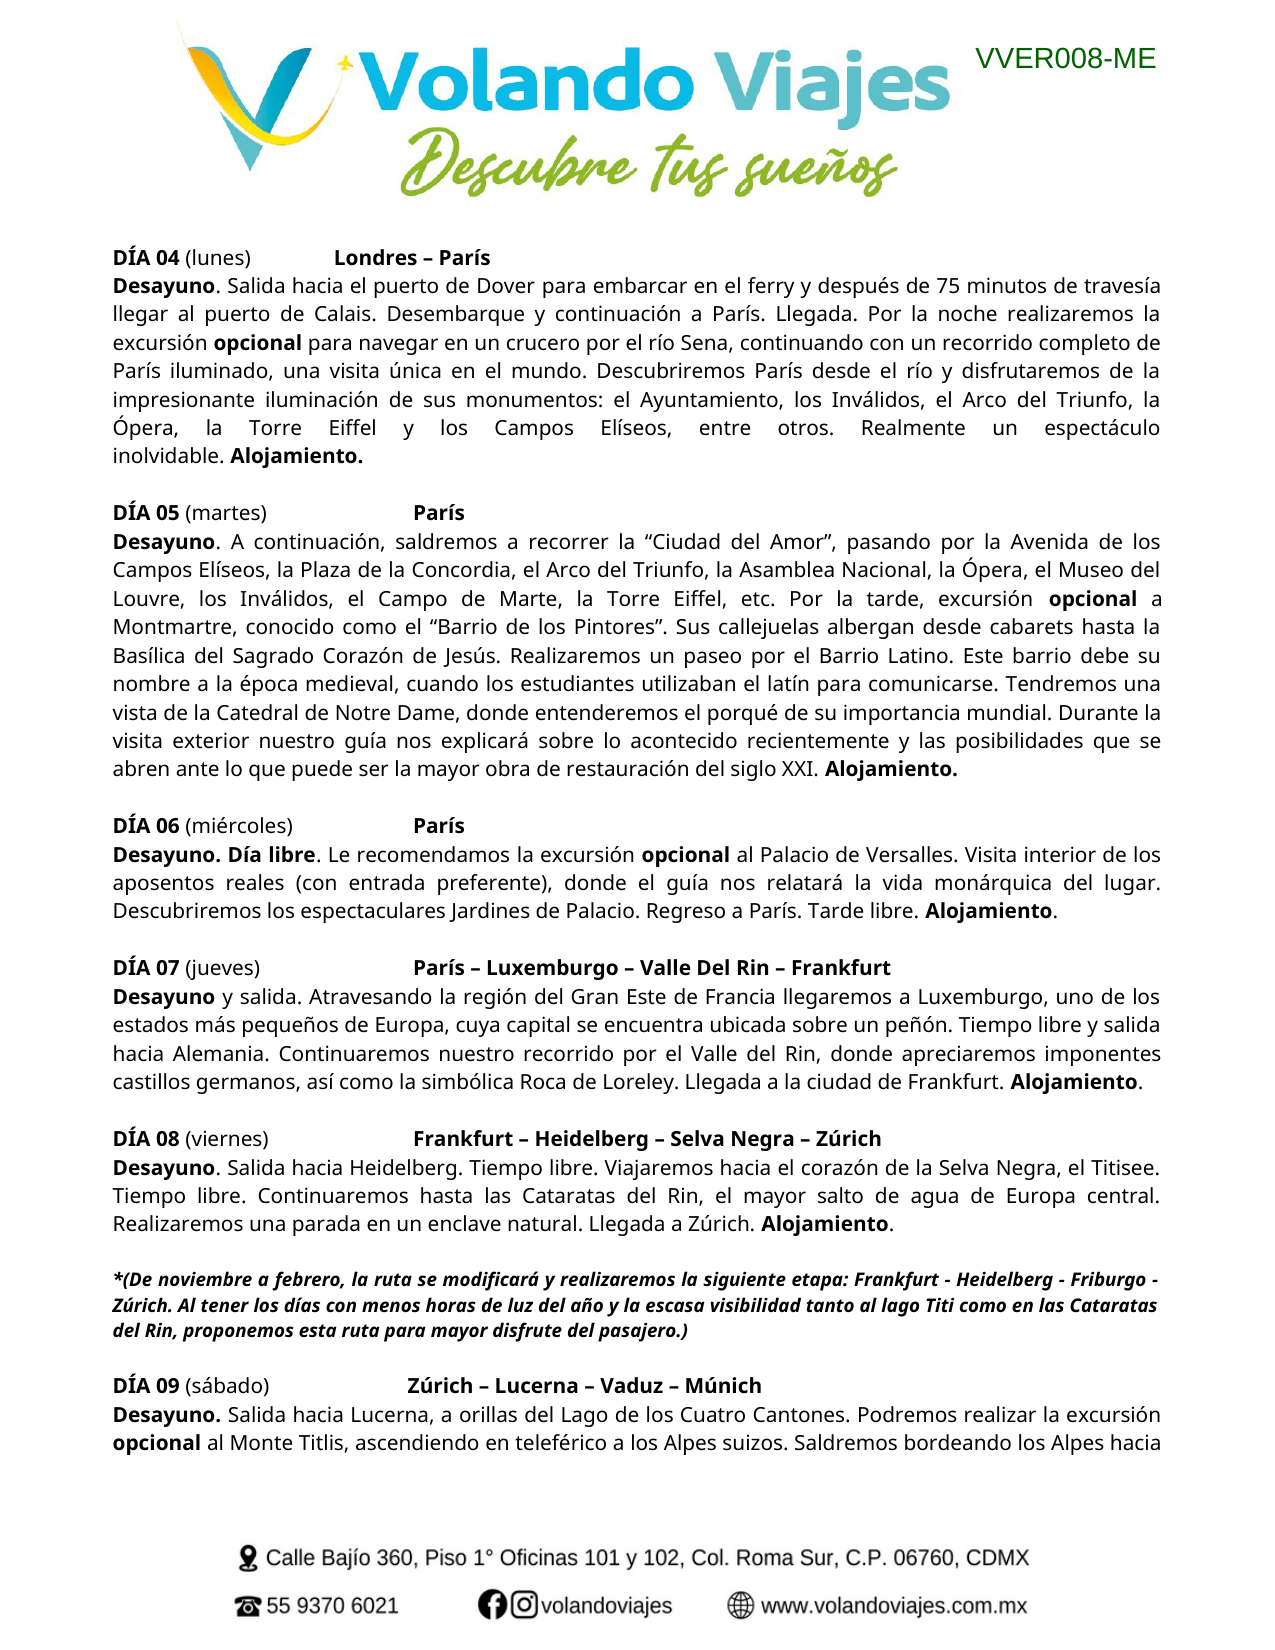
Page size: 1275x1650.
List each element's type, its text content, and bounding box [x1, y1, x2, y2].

text DÍA 04 (lunes) Londres – París [112, 243, 1162, 271]
text DÍA 06 (miércoles) París [112, 811, 1162, 840]
text DÍA 09 (sábado) Zúrich – Lucerna – Vaduz – Múnich [112, 1371, 1162, 1400]
text Desayuno. Día libre. Le recomendamos la excursión opcional al Palacio de Versalles. Visita interior de los aposentos reales (con entrada preferente), donde el guía nos relatará la vida monárquica del lugar. Descubriremos los espectaculares Jardines de Palacio. Regreso a París. Tarde libre. Alojamiento. [112, 840, 1162, 925]
text DÍA 08 (viernes) Frankfurt – Heidelberg – Selva Negra – Zúrich [112, 1124, 1162, 1153]
text Desayuno. A continuación, saldremos a recorrer la “Ciudad del Amor”, pasando por la Avenida de los Campos Elíseos, la Plaza de la Concordia, el Arco del Triunfo, la Asamblea Nacional, la Ópera, el Museo del Louvre, los Inválidos, el Campo de Marte, la Torre Eiffel, etc. Por la tarde, excursión opcional a Montmartre, conocido como el “Barrio de los Pintores”. Sus callejuelas albergan desde cabarets hasta la Basílica del Sagrado Corazón de Jesús. Realizaremos un paseo por el Barrio Latino. Este barrio debe su nombre a la época medieval, cuando los estudiantes utilizaban el latín para comunicarse. Tendremos una vista de la Catedral de Notre Dame, donde entenderemos el porqué de su importancia mundial. Durante la visita exterior nuestro guía nos explicará sobre lo acontecido recientemente y las posibilidades que se abren ante lo que puede ser la mayor obra de restauración del siglo XXI. Alojamiento. [112, 527, 1162, 783]
text DÍA 07 (jueves) París – Luxemburgo – Valle Del Rin – Frankfurt [112, 953, 1162, 982]
text Desayuno y salida. Atravesando la región del Gran Este de Francia llegaremos a Luxemburgo, uno de los estados más pequeños de Europa, cuya capital se encuentra ubicada sobre un peñón. Tiempo libre y salida hacia Alemania. Continuaremos nuestro recorrido por el Valle del Rin, donde apreciaremos imponentes castillos germanos, así como la simbólica Roca de Loreley. Llegada a la ciudad de Frankfurt. Alojamiento. [112, 982, 1162, 1096]
text *(De noviembre a febrero, la ruta se modificará y realizaremos la siguiente etapa: Frankfurt - Heidelberg - Friburgo - Zúrich. Al tener los días con menos horas de luz del año y la escasa visibilidad tanto al lago Titi como en las Cataratas del Rin, proponemos esta ruta para mayor disfrute del pasajero.) [112, 1266, 1162, 1343]
text Desayuno. Salida hacia el puerto de Dover para embarcar en el ferry y después de 75 minutos de travesía llegar al puerto de Calais. Desembarque y continuación a París. Llegada. Por la noche realizaremos la excursión opcional para navegar en un crucero por el río Sena, continuando con un recorrido completo de París iluminado, una visita única en el mundo. Descubriremos París desde el río y disfrutaremos de la impresionante iluminación de sus monumentos: el Ayuntamiento, los Inválidos, el Arco del Triunfo, la Ópera, la Torre Eiffel y los Campos Elíseos, entre otros. Realmente un espectáculo inolvidable. Alojamiento. [112, 271, 1162, 470]
picture [167, 0, 967, 204]
picture [177, 1519, 1098, 1643]
text DÍA 05 (martes) París [112, 498, 1162, 527]
text Desayuno. Salida hacia Heidelberg. Tiempo libre. Viajaremos hacia el corazón de la Selva Negra, el Titisee. Tiempo libre. Continuaremos hasta las Cataratas del Rin, el mayor salto de agua de Europa central. Realizaremos una parada en un enclave natural. Llegada a Zúrich. Alojamiento. [112, 1153, 1162, 1238]
